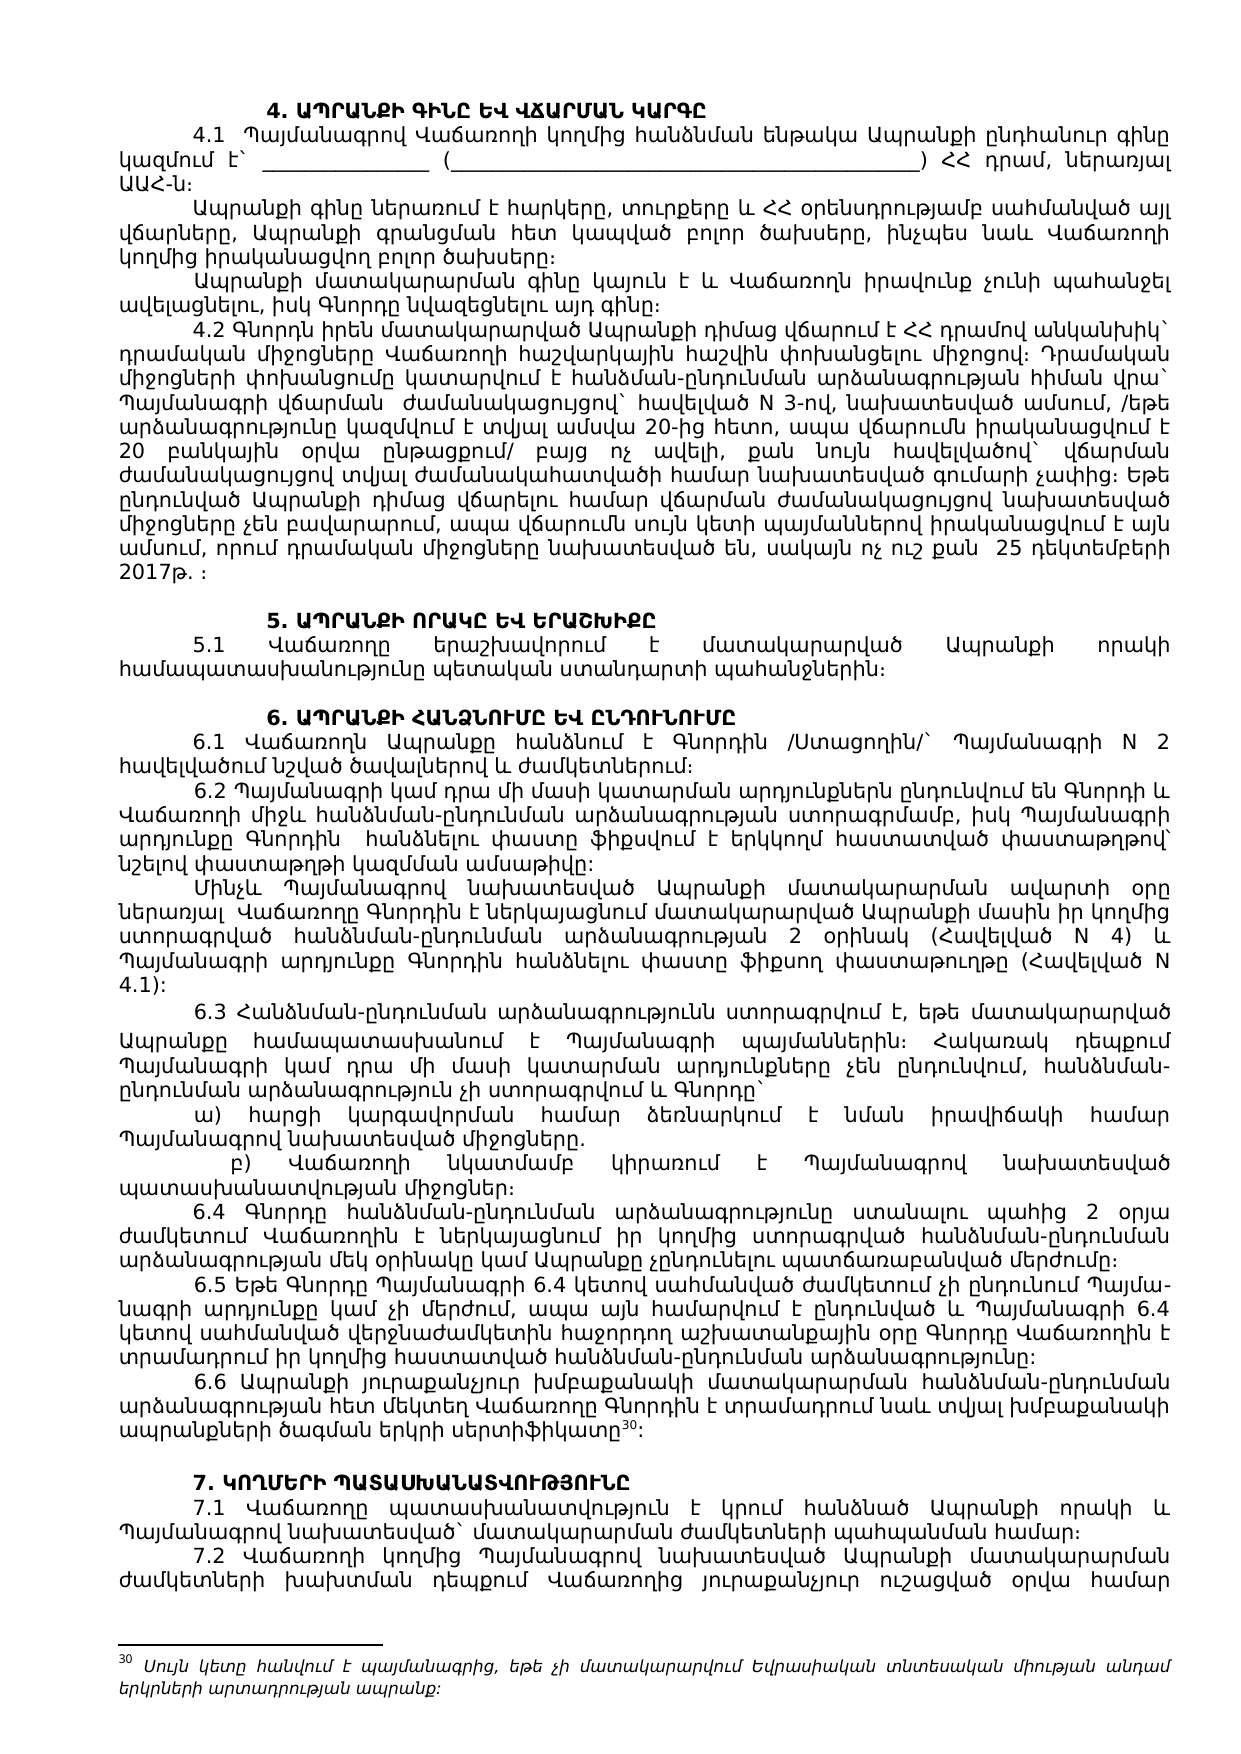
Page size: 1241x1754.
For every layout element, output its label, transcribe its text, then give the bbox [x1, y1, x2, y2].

text 6.1 Վաճառողն Ապրանքը հանձնում է Գնորդին /Ստացողին/` Պայմանագրի N 2 հավելվածում նշված ծավալներով և ժամկետներում։ [118, 730, 1171, 779]
text Ապրանքի գինը ներառում է հարկերը, տուրքերը և ՀՀ օրենսդրությամբ սահմանված այլ վճարները, Ապրանքի գրանցման հետ կապված բոլոր ծախսերը, ինչպես նաև Վաճառողի կողմից իրականացվող բոլոր ծախսերը։ [118, 196, 1171, 269]
text Ապրանքի մատակարարման գինը կայուն է և Վաճառողն իրավունք չունի պահանջել ավելացնելու, իսկ Գնորդը նվազեցնելու այդ գինը։ [118, 269, 1171, 318]
text Մինչև Պայմանագրով նախատեսված Ապրանքի մատակարարման ավարտի օրը ներառյալ Վաճառողը Գնորդին է ներկայացնում մատակարարված Ապրանքի մասին իր կողմից ստորագրված հանձնման-ընդունման արձանագրության 2 օրինակ (Հավելված N 4) և Պայմանագրի արդյունքը Գնորդին հանձնելու փաստը ֆիքսող փաստաթուղթը (Հավելված N 4.1): [118, 876, 1171, 997]
text 7. ԿՈՂՄԵՐԻ ՊԱՏԱՍԽԱՆԱՏՎՈՒԹՅՈՒՆԸ [118, 1471, 1171, 1496]
text 5.1 Վաճառողը երաշխավորում է մատակարարված Ապրանքի որակի համապատասխանությունը պետական ստանդարտի պահանջներին։ [118, 633, 1171, 682]
text ա) հարցի կարգավորման համար ձեռնարկում է նման իրավիճակի համար Պայմանագրով նախատեսված միջոցները. [118, 1103, 1171, 1151]
text բ) Վաճառողի նկատմամբ կիրառում է Պայմանագրով նախատեսված պատասխանատվության միջոցներ։ [118, 1151, 1171, 1200]
text 7.1 Վաճառողը պատասխանատվություն է կրում հանձնած Ապրանքի որակի և Պայմանագրով նախատեսված` մատակարարման ժամկետների պահպանման համար։ [118, 1496, 1171, 1544]
text 6. ԱՊՐԱՆՔԻ ՀԱՆՁՆՈՒՄԸ ԵՎ ԸՆԴՈՒՆՈՒՄԸ [118, 706, 1171, 730]
text 4.2 Գնորդն իրեն մատակարարված Ապրանքի դիմաց վճարում է ՀՀ դրամով անկանխիկ` դրամական միջոցները Վաճառողի հաշվարկային հաշվին փոխանցելու միջոցով։ Դրամական միջոցների փոխանցումը կատարվում է հանձման-ընդունման արձանագրության հիման վրա` Պայմանագրի վճարման ժամանակացույցով` հավելված N 3-ով, նախատեսված ամսում, /եթե արձանագրությունը կազմվում է տվյալ ամսվա 20-ից հետո, ապա վճարումն իրականացվում է 20 բանկային օրվա ընթացքում/ բայց ոչ ավելի, քան նույն հավելվածով` վճարման ժամանակացույցով տվյալ ժամանակահատվածի համար նախատեսված գումարի չափից։ Եթե ընդունված Ապրանքի դիմաց վճարելու համար վճարման ժամանակացույցով նախատեսված միջոցները չեն բավարարում, ապա վճարումն սույն կետի պայմաններով իրականացվում է այն ամսում, որում դրամական միջոցները նախատեսված են, սակայն ոչ ուշ քան 25 դեկտեմբերի 2017թ. ։ [118, 318, 1171, 585]
text 5. ԱՊՐԱՆՔԻ ՈՐԱԿԸ ԵՎ ԵՐԱՇԽԻՔԸ [118, 609, 1171, 633]
text 6.2 Պայմանագրի կամ դրա մի մասի կատարման արդյունքներն ընդունվում են Գնորդի և Վաճառողի միջև հանձնման-ընդունման արձանագրության ստորագրմամբ, իսկ Պայմանագրի արդյունքը Գնորդին հանձնելու փաստը ֆիքսվում է երկկողմ հաստատված փաստաթղթով՝ նշելով փաստաթղթի կազմման ամսաթիվը: [118, 779, 1171, 876]
text 6.5 Եթե Գնորդը Պայմանագրի 6.4 կետով սահմանված ժամկետում չի ընդունում Պայմանագրի արդյունքը կամ չի մերժում, ապա այն համարվում է ընդունված և Պայմանագրի 6.4 կետով սահմանված վերջնաժամկետին հաջորդող աշխատանքային օրը Գնորդը Վաճառողին է տրամադրում իր կողմից հաստատված հանձնման-ընդունման արձանագրությունը: [118, 1273, 1171, 1370]
text 4. ԱՊՐԱՆՔԻ ԳԻՆԸ ԵՎ ՎՃԱՐՄԱՆ ԿԱՐԳԸ [118, 99, 1171, 123]
text 6.4 Գնորդը հանձնման-ընդունման արձանագրությունը ստանալու պահից 2 օրյա ժամկետում Վաճառողին է ներկայացնում իր կողմից ստորագրված հանձնման-ընդունման արձանագրության մեկ օրինակը կամ Ապրանքը չընդունելու պատճառաբանված մերժումը։ [118, 1200, 1171, 1273]
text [118, 1544, 1171, 1593]
text 6.3 Հանձնման-ընդունման արձանագրությունն ստորագրվում է, եթե մատակարարված Ապրանքը համապատասխանում է Պայմանագրի պայմաններին։ Հակառակ դեպքում Պայմանագրի կամ դրա մի մասի կատարման արդյունքները չեն ընդունվում, հանձնման-ընդունման արձանագրություն չի ստորագրվում և Գնորդը` [118, 997, 1171, 1103]
text 6.6 Ապրանքի յուրաքանչյուր խմբաքանակի մատակարարման հանձնման-ընդունման արձանագրության հետ մեկտեղ Վաճառողը Գնորդին է տրամադրում նաև տվյալ խմբաքանակի ապրանքների ծագման երկրի սերտիֆիկատը: [118, 1370, 1171, 1442]
text 4.1 Պայմանագրով Վաճառողի կողմից հանձնման ենթակա Ապրանքի ընդհանուր գինը կազմում է` ________________ (_____________________________________________) ՀՀ դրամ, ներառյալ ԱԱՀ-ն։ [118, 123, 1171, 196]
